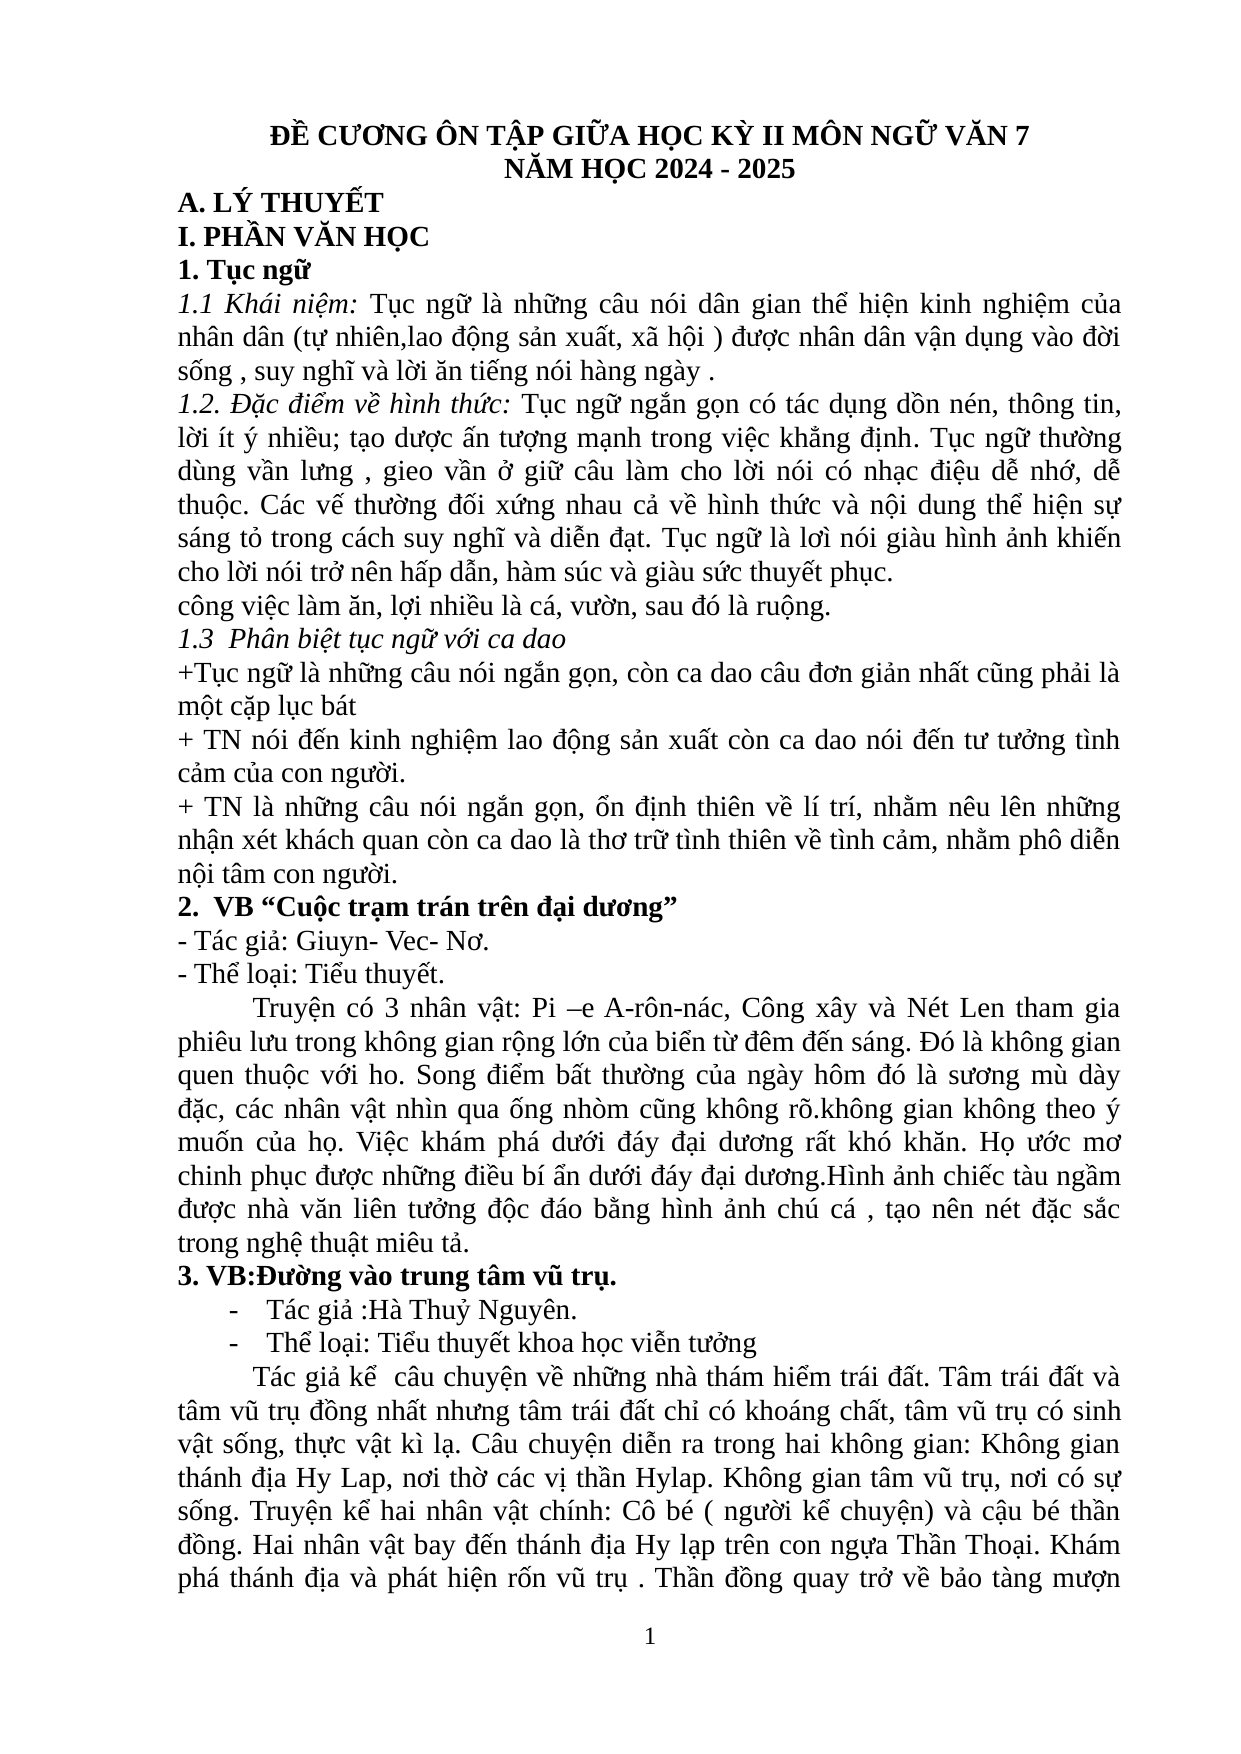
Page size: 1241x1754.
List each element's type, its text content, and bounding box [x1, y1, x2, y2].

text 3. VB:Đường vào trung tâm vũ trụ. [177, 1258, 1122, 1292]
text A. LÝ THUYẾT [177, 185, 1122, 219]
text + TN là những câu nói ngắn gọn, ổn định thiên về lí trí, nhằm nêu lên những nhận xét khách quan còn ca dao là thơ trữ tình thiên về tình cảm, nhằm phô diễn nội tâm con người. [177, 789, 1122, 889]
list Thể loại: Tiểu thuyết khoa học viễn tưởng [229, 1326, 1122, 1359]
text - Tác giả: Giuyn- Vec- Nơ. [177, 923, 1122, 957]
text công việc làm ăn, lợi nhiều là cá, vườn, sau đó là ruộng. [177, 588, 1122, 621]
text + TN nói đến kinh nghiệm lao động sản xuất còn ca dao nói đến tư tưởng tình cảm của con người. [177, 722, 1122, 789]
text +Tục ngữ là những câu nói ngắn gọn, còn ca dao câu đơn giản nhất cũng phải là một cặp lục bát [177, 655, 1122, 722]
list Tác giả :Hà Thuỷ Nguyên. [229, 1292, 1122, 1326]
text 1. Tục ngữ [177, 252, 1122, 286]
text - Thể loại: Tiểu thuyết. [177, 957, 1122, 990]
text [177, 1359, 1122, 1594]
text 1.3 Phân biệt tục ngữ với ca dao [177, 621, 1122, 655]
text 1.2. Đặc điểm về hình thức: Tục ngữ ngắn gọn có tác dụng dồn nén, thông tin, lời ít ý nhiều; tạo dược ấn tượng mạnh trong việc khẳng định. Tục ngữ thường dùng vần lưng , gieo vần ở giữ câu làm cho lời nói có nhạc điệu dễ nhớ, dễ thuộc. Các vế thường đối xứng nhau cả về hình thức và nội dung thể hiện sự sáng tỏ trong cách suy nghĩ và diễn đạt. Tục ngữ là lơì nói giàu hình ảnh khiến cho lời nói trở nên hấp dẫn, hàm súc và giàu sức thuyết phục. [177, 386, 1122, 588]
text NĂM HỌC 2024 - 2025 [177, 152, 1122, 185]
text 1.1 Khái niệm: Tục ngữ là những câu nói dân gian thể hiện kinh nghiệm của nhân dân (tự nhiên,lao động sản xuất, xã hội ) được nhân dân vận dụng vào đời sống , suy nghĩ và lời ăn tiếng nói hàng ngày . [177, 286, 1122, 386]
text ĐỀ CƯƠNG ÔN TẬP GIỮA HỌC KỲ II MÔN NGỮ VĂN 7 [177, 118, 1122, 152]
text 2. VB “Cuộc trạm trán trên đại dương” [177, 889, 1122, 923]
text Truyện có 3 nhân vật: Pi –e A-rôn-nác, Công xây và Nét Len tham gia phiêu lưu trong không gian rộng lớn của biển từ đêm đến sáng. Đó là không gian quen thuộc với ho. Song điểm bất thường của ngày hôm đó là sương mù dày đặc, các nhân vật nhìn qua ống nhòm cũng không rõ.không gian không theo ý muốn của họ. Việc khám phá dưới đáy đại dương rất khó khăn. Họ ước mơ chinh phục được những điều bí ẩn dưới đáy đại dương.Hình ảnh chiếc tàu ngầm được nhà văn liên tưởng độc đáo bằng hình ảnh chú cá , tạo nên nét đặc sắc trong nghệ thuật miêu tả. [177, 990, 1122, 1258]
text I. PHẦN VĂN HỌC [177, 219, 1122, 252]
